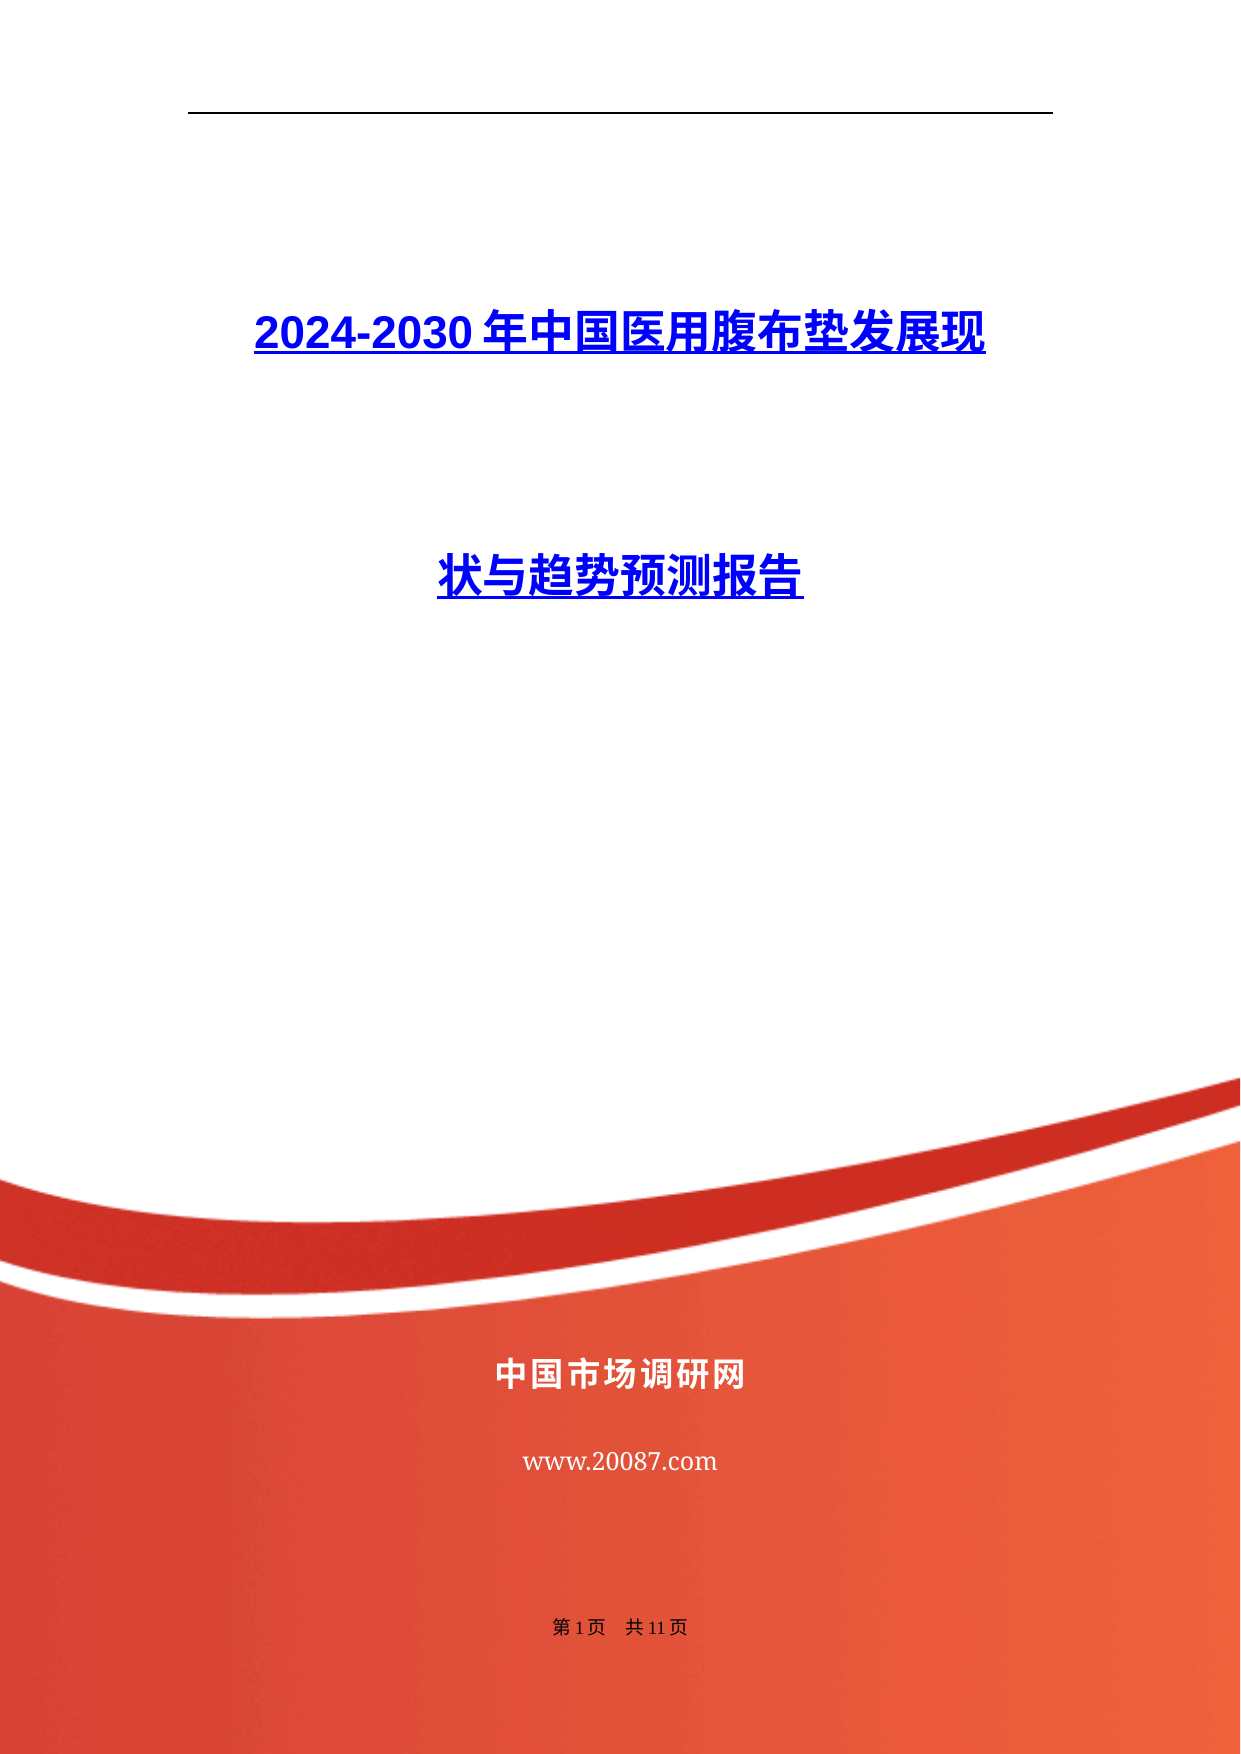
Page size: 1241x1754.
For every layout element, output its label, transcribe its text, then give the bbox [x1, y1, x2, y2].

subtitle 中国市场调研网 [187, 1339, 1053, 1404]
picture [0, 1006, 1241, 1754]
table_header 2024-2030年中国医用腹布垫发展现状与趋势预测报告 [188, 207, 1053, 773]
text www.20087.com [187, 1428, 1053, 1493]
